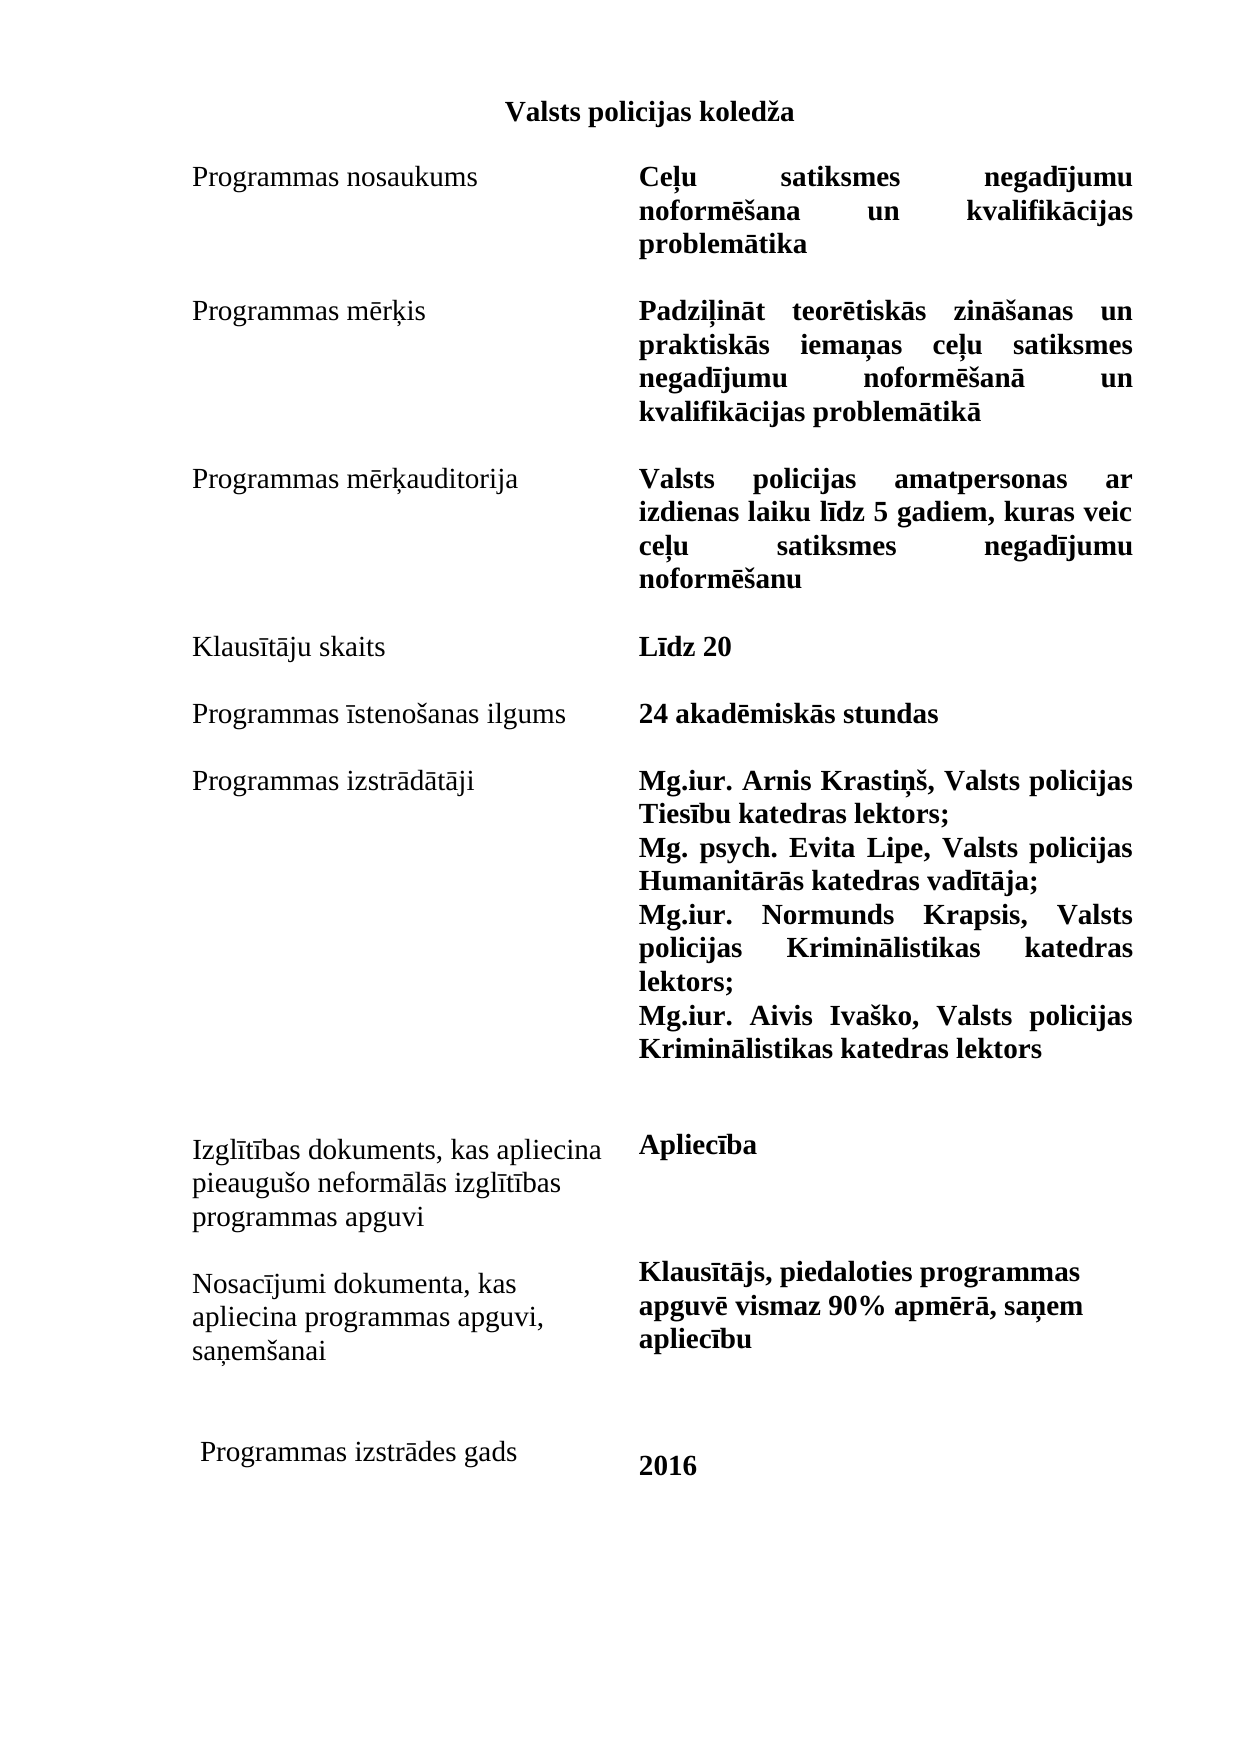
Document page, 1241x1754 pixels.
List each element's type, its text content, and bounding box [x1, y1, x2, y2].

table_header Ceļu satiksmes negadījumu noformēšana un kvalifikācijas problemātika Padziļināt teorētiskās zināšanas un praktiskās iemaņas ceļu satiksmes negadījumu noformēšanā un kvalifikācijas problemātikā Valsts policijas amatpersonas ar izdienas laiku līdz 5 gadiem, kuras veic ceļu satiksmes negadījumu noformēšanu Līdz 20 24 akadēmiskās stundas Mg.iur. Arnis Krastiņš, Valsts policijas Tiesību katedras lektors; Mg. psych. Evita Lipe, Valsts policijas Humanitārās katedras vadītāja; Mg.iur. Normunds Krapsis, Valsts policijas Kriminālistikas katedras lektors; Mg.iur. Aivis Ivaško, Valsts policijas Kriminālistikas katedras lektors Apliecība Klausītājs, piedaloties programmas apguvē vismaz 90% apmērā, saņem apliecību 2016 [628, 159, 1144, 1482]
text Valsts policijas koledža [177, 94, 1122, 128]
table_header Programmas nosaukums Programmas mērķis Programmas mērķauditorija Klausītāju skaits Programmas īstenošanas ilgums Programmas izstrādātāji Izglītības dokuments, kas apliecina pieaugušo neformālās izglītības programmas apguvi Nosacījumi dokumenta, kas apliecina programmas apguvi, saņemšanai Programmas izstrādes gads [189, 159, 627, 1482]
